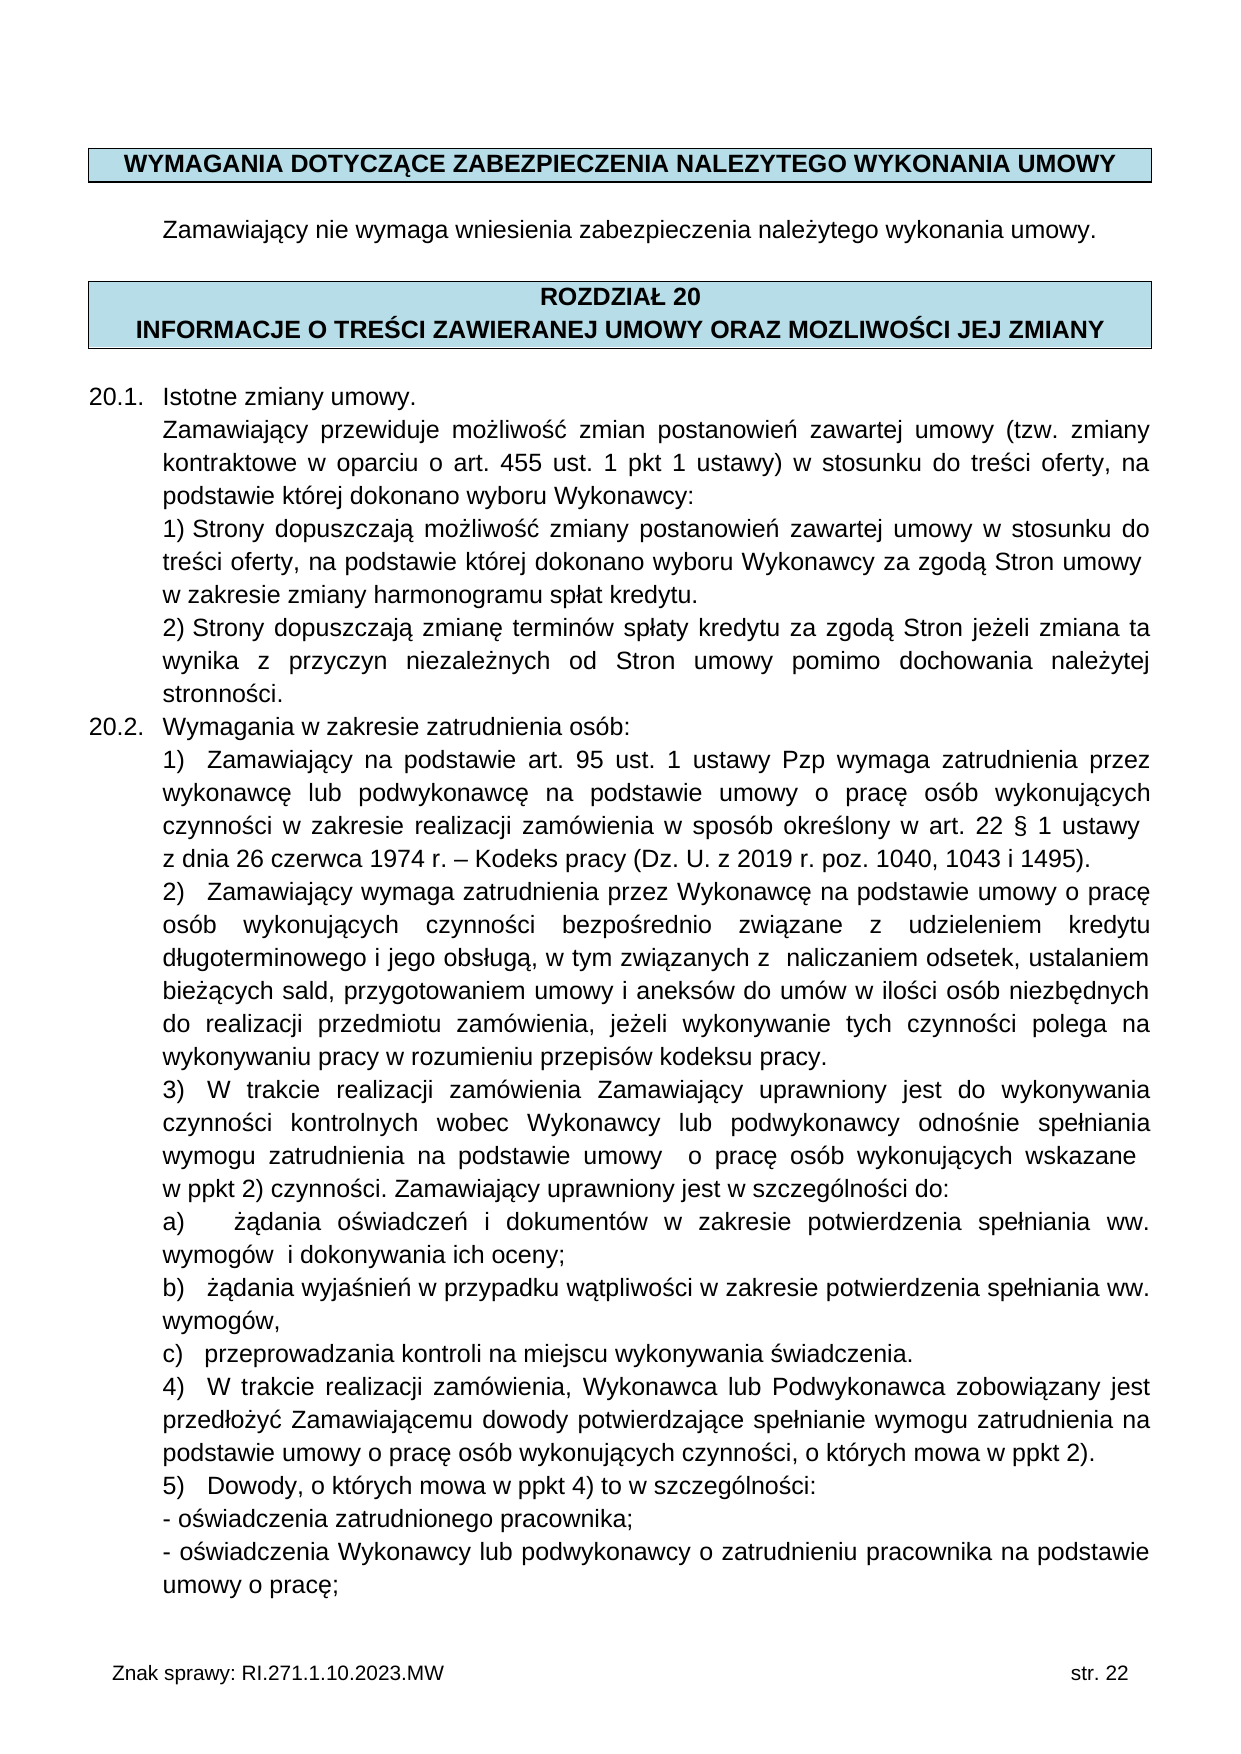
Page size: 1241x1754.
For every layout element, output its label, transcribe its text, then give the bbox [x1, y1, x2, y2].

list c) przeprowadzania kontroli na miejscu wykonywania świadczenia. [162, 1339, 1152, 1368]
list Zamawiający nie wymaga wniesienia zabezpieczenia należytego wykonania umowy. [162, 215, 1152, 243]
list Strony dopuszczają możliwość zmiany postanowień zawartej umowy w stosunku do treści oferty, na podstawie której dokonano wyboru Wykonawcy za zgodą Stron umowy w zakresie zmiany harmonogramu spłat kredytu. [162, 514, 1152, 608]
list W trakcie realizacji zamówienia Zamawiający uprawniony jest do wykonywania czynności kontrolnych wobec Wykonawcy lub podwykonawcy odnośnie spełniania wymogu zatrudnienia na podstawie umowy o pracę osób wykonujących wskazane w ppkt 2) czynności. Zamawiający uprawniony jest w szczególności do: [162, 1075, 1152, 1203]
list Zamawiający na podstawie art. 95 ust. 1 ustawy Pzp wymaga zatrudnienia przez wykonawcę lub podwykonawcę na podstawie umowy o pracę osób wykonujących czynności w zakresie realizacji zamówienia w sposób określony w art. 22 § 1 ustawy z dnia 26 czerwca 1974 r. – Kodeks pracy (Dz. U. z 2019 r. poz. 1040, 1043 i 1495). [162, 745, 1152, 873]
list Istotne zmiany umowy. [89, 382, 1152, 410]
list b) żądania wyjaśnień w przypadku wątpliwości w zakresie potwierdzenia spełniania ww. wymogów, [162, 1273, 1152, 1335]
list Dowody, o których mowa w ppkt 4) to w szczególności: [162, 1471, 1152, 1500]
list Zamawiający wymaga zatrudnienia przez Wykonawcę na podstawie umowy o pracę osób wykonujących czynności bezpośrednio związane z udzieleniem kredytu długoterminowego i jego obsługą, w tym związanych z naliczaniem odsetek, ustalaniem bieżących sald, przygotowaniem umowy i aneksów do umów w ilości osób niezbędnych do realizacji przedmiotu zamówienia, jeżeli wykonywanie tych czynności polega na wykonywaniu pracy w rozumieniu przepisów kodeksu pracy. [162, 877, 1152, 1071]
list W trakcie realizacji zamówienia, Wykonawca lub Podwykonawca zobowiązany jest przedłożyć Zamawiającemu dowody potwierdzające spełnianie wymogu zatrudnienia na podstawie umowy o pracę osób wykonujących czynności, o których mowa w ppkt 2). [162, 1372, 1152, 1467]
list Strony dopuszczają zmianę terminów spłaty kredytu za zgodą Stron jeżeli zmiana ta wynika z przyczyn niezależnych od Stron umowy pomimo dochowania należytej stronności. [162, 613, 1152, 707]
text - oświadczenia zatrudnionego pracownika; [162, 1504, 1152, 1533]
table_header ROZDZIAŁ 20 INFORMACJE O TREŚCI ZAWIERANEJ UMOWY ORAZ MOZLIWOŚCI JEJ ZMIANY [89, 282, 1151, 347]
text - oświadczenia Wykonawcy lub podwykonawcy o zatrudnieniu pracownika na podstawie umowy o pracę; [162, 1537, 1152, 1599]
list Zamawiający przewiduje możliwość zmian postanowień zawartej umowy (tzw. zmiany kontraktowe w oparciu o art. 455 ust. 1 pkt 1 ustawy) w stosunku do treści oferty, na podstawie której dokonano wyboru Wykonawcy: [162, 414, 1152, 509]
list a) żądania oświadczeń i dokumentów w zakresie potwierdzenia spełniania ww. wymogów i dokonywania ich oceny; [162, 1207, 1152, 1269]
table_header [89, 149, 1151, 181]
list Wymagania w zakresie zatrudnienia osób: [89, 712, 1152, 741]
